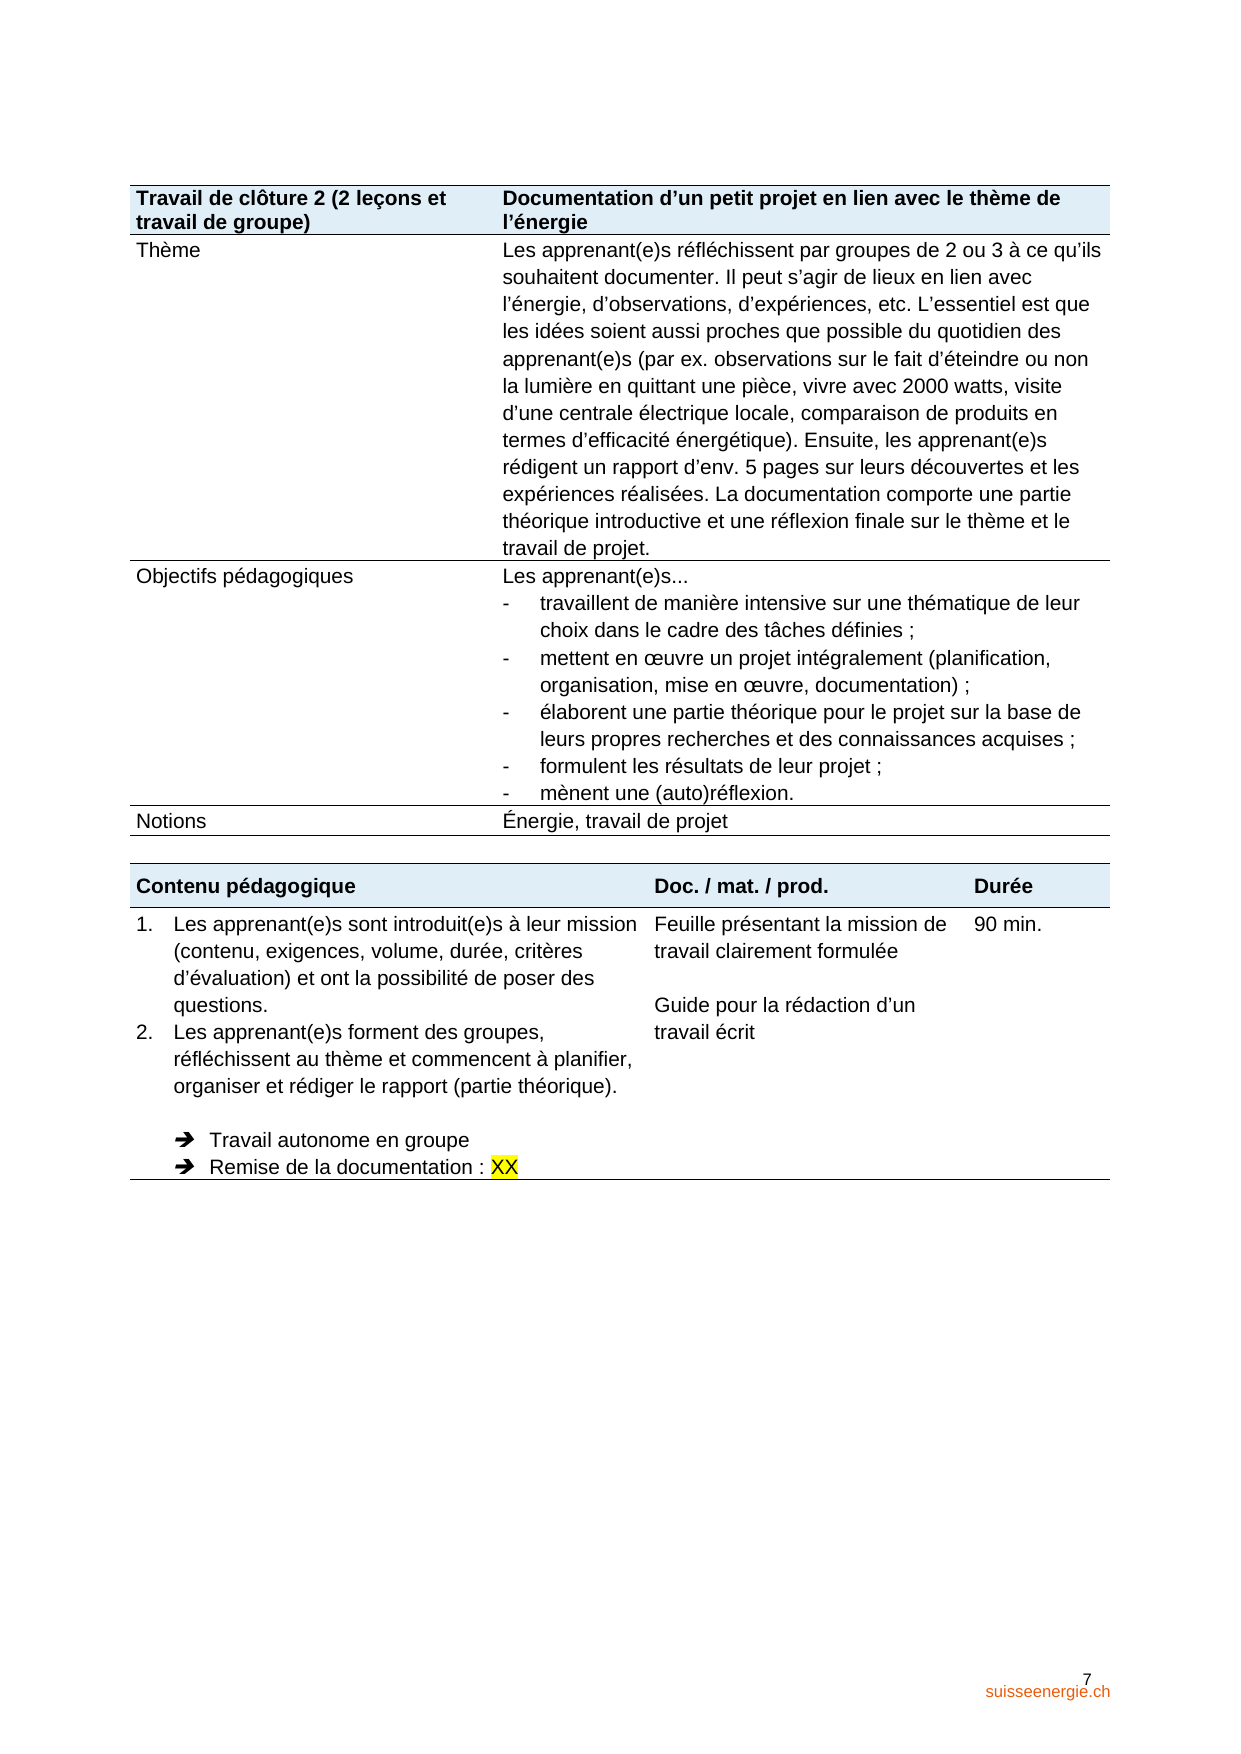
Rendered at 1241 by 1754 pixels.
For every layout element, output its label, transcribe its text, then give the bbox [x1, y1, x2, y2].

table_header Documentation d’un petit projet en lien avec le thème de l’énergie [496, 186, 1110, 234]
table_cell Les apprenant(e)s réfléchissent par groupes de 2 ou 3 à ce qu’ils souhaitent documenter. Il peut s’agir de lieux en lien avec l’énergie, d’observations, d’expériences, etc. L’essentiel est que les idées soient aussi proches que possible du quotidien des apprenant(e)s (par ex. observations sur le fait d’éteindre ou non la lumière en quittant une pièce, vivre avec 2000 watts, visite d’une centrale électrique locale, comparaison de produits en termes d’efficacité énergétique). Ensuite, les apprenant(e)s rédigent un rapport d’env. 5 pages sur leurs découvertes et les expériences réalisées. La documentation comporte une partie théorique introductive et une réflexion finale sur le thème et le travail de projet. [496, 235, 1110, 560]
table_header Durée [968, 864, 1110, 907]
table_cell Thème [130, 235, 496, 560]
table_cell Notions [130, 806, 496, 835]
table_header Contenu pédagogique [130, 864, 648, 907]
table_cell Les apprenant(e)s sont introduit(e)s à leur mission (contenu, exigences, volume, durée, critères d’évaluation) et ont la possibilité de poser des questions. Les apprenant(e)s forment des groupes, réfléchissent au thème et commencent à planifier, organiser et rédiger le rapport (partie théorique). Travail autonome en groupe Remise de la documentation : XX [130, 908, 648, 1179]
table_cell Feuille présentant la mission de travail clairement formulée Guide pour la rédaction d’un travail écrit [648, 908, 968, 1179]
table_cell Objectifs pédagogiques [130, 561, 496, 805]
table_header Travail de clôture 2 (2 leçons et travail de groupe) [130, 186, 496, 234]
table_cell 90 min. [968, 908, 1110, 1179]
table_header Doc. / mat. / prod. [648, 864, 968, 907]
table_cell Énergie, travail de projet [496, 806, 1110, 835]
table_cell Les apprenant(e)s... travaillent de manière intensive sur une thématique de leur choix dans le cadre des tâches définies ; mettent en œuvre un projet intégralement (planification, organisation, mise en œuvre, documentation) ; élaborent une partie théorique pour le projet sur la base de leurs propres recherches et des connaissances acquises ; formulent les résultats de leur projet ; mènent une (auto)réflexion. [496, 561, 1110, 805]
